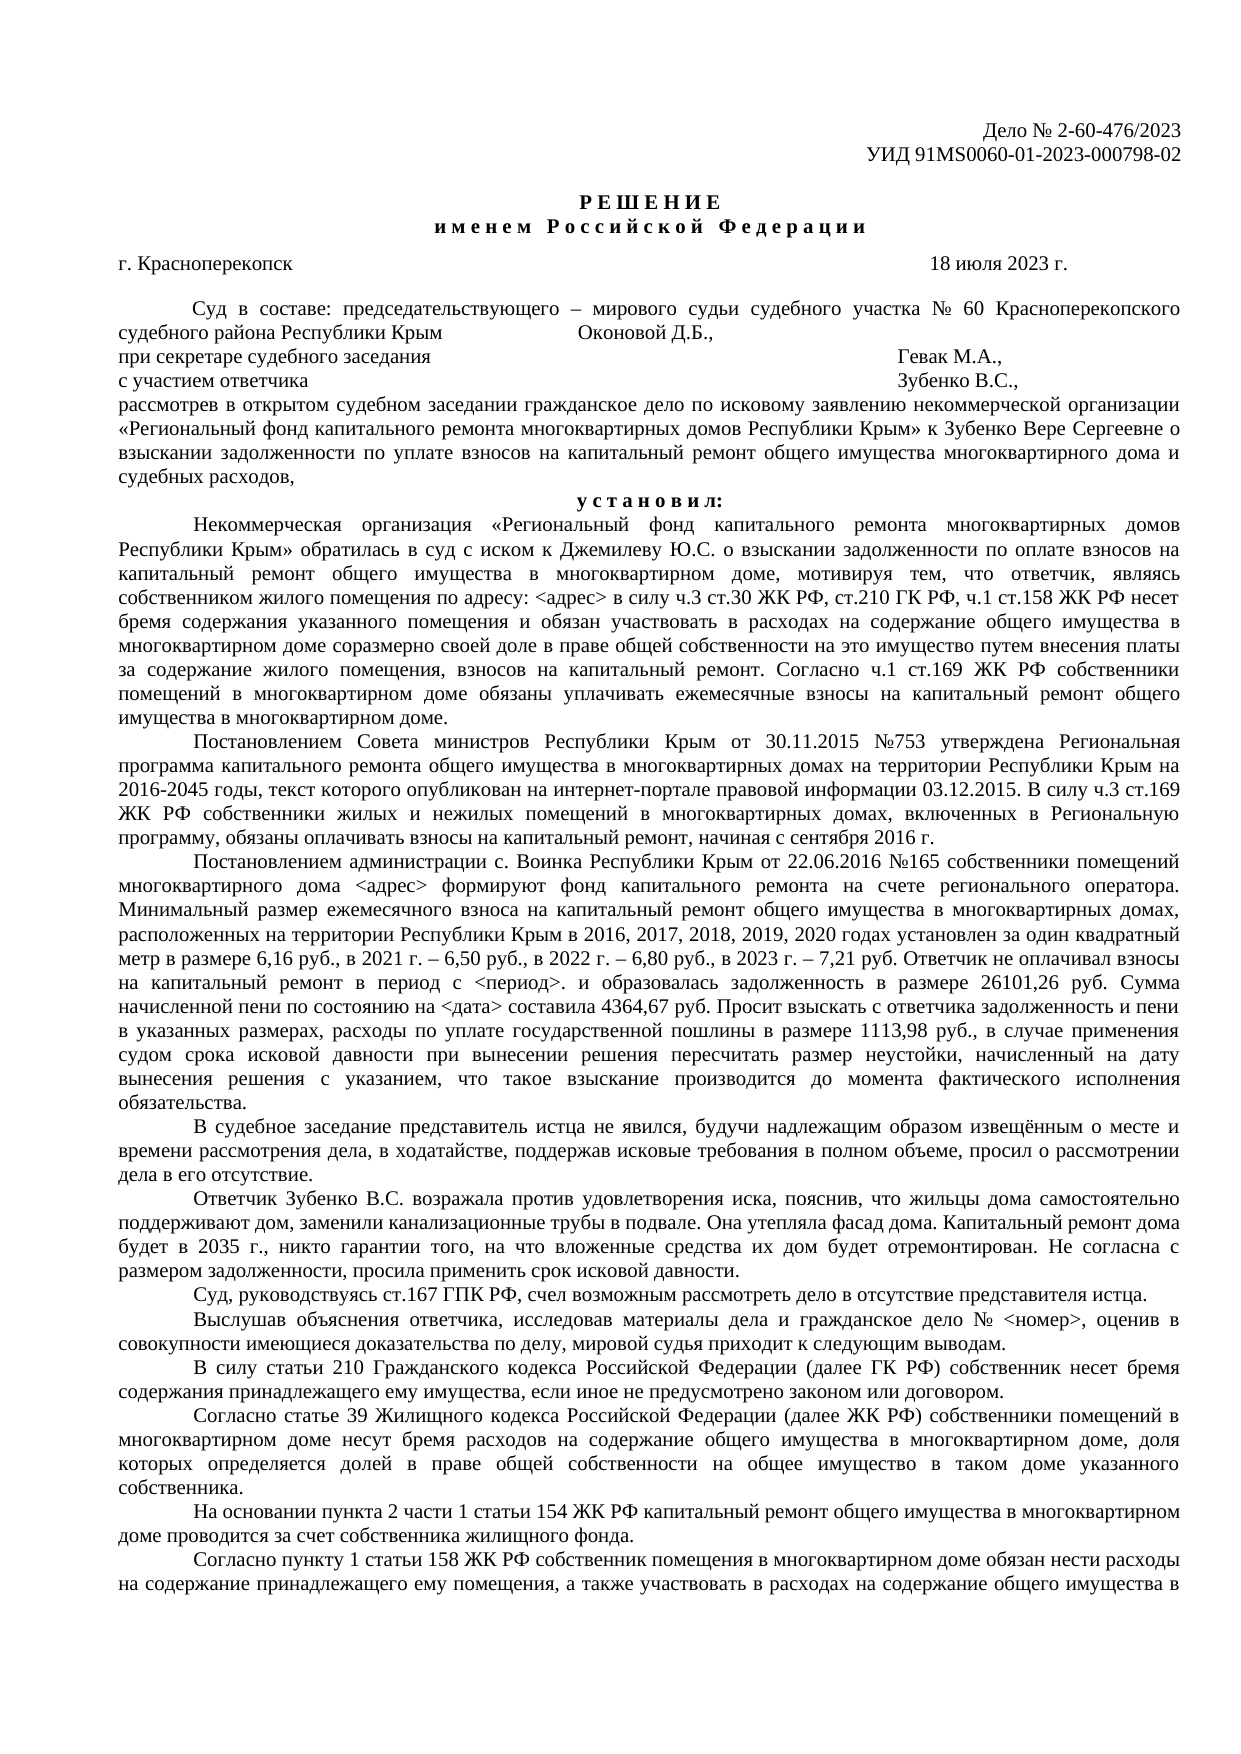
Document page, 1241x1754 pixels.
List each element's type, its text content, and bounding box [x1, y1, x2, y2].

text Дело № 2-60-476/2023 [118, 118, 1181, 142]
text Ответчик Зубенко В.С. возражала против удовлетворения иска, пояснив, что жильцы дома самостоятельно поддерживают дом, заменили канализационные трубы в подвале. Она утепляла фасад дома. Капитальный ремонт дома будет в 2035 г., никто гарантии того, на что вложенные средства их дом будет отремонтирован. Не согласна с размером задолженности, просила применить срок исковой давности. [118, 1186, 1181, 1282]
text Суд в составе: председательствующего – мирового судьи судебного участка № 60 Красноперекопского судебного района Республики Крым Оконовой Д.Б., [118, 296, 1181, 344]
text Некоммерческая организация «Региональный фонд капитального ремонта многоквартирных домов Республики Крым» обратилась в суд с иском к Джемилеву Ю.С. о взыскании задолженности по оплате взносов на капитальный ремонт общего имущества в многоквартирном доме, мотивируя тем, что ответчик, являясь собственником жилого помещения по адресу: <адрес> в силу ч.3 ст.30 ЖК РФ, ст.210 ГК РФ, ч.1 ст.158 ЖК РФ несет бремя содержания указанного помещения и обязан участвовать в расходах на содержание общего имущества в многоквартирном доме соразмерно своей доле в праве общей собственности на это имущество путем внесения платы за содержание жилого помещения, взносов на капитальный ремонт. Согласно ч.1 ст.169 ЖК РФ собственники помещений в многоквартирном доме обязаны уплачивать ежемесячные взносы на капитальный ремонт общего имущества в многоквартирном доме. [118, 512, 1181, 729]
text и м е н е м Р о с с и й с к о й Ф е д е р а ц и и [118, 214, 1181, 238]
text В силу статьи 210 Гражданского кодекса Российской Федерации (далее ГК РФ) собственник несет бремя содержания принадлежащего ему имущества, если иное не предусмотрено законом или договором. [118, 1354, 1181, 1403]
text при секретаре судебного заседания Гевак М.А., [118, 344, 1181, 368]
text г. Красноперекопск 18 июля 2023 г. [118, 251, 1181, 275]
subtitle Р Е Ш Е Н И Е [118, 190, 1181, 214]
text рассмотрев в открытом судебном заседании гражданское дело по исковому заявлению некоммерческой организации «Региональный фонд капитального ремонта многоквартирных домов Республики Крым» к Зубенко Вере Сергеевне о взыскании задолженности по уплате взносов на капитальный ремонт общего имущества многоквартирного дома и судебных расходов, [118, 392, 1181, 488]
text Согласно статье 39 Жилищного кодекса Российской Федерации (далее ЖК РФ) собственники помещений в многоквартирном доме несут бремя расходов на содержание общего имущества в многоквартирном доме, доля которых определяется долей в праве общей собственности на общее имущество в таком доме указанного собственника. [118, 1403, 1181, 1499]
text Суд, руководствуясь ст.167 ГПК РФ, счел возможным рассмотреть дело в отсутствие представителя истца. [118, 1282, 1181, 1306]
text В судебное заседание представитель истца не явился, будучи надлежащим образом извещённым о месте и времени рассмотрения дела, в ходатайстве, поддержав исковые требования в полном объеме, просил о рассмотрении дела в его отсутствие. [118, 1114, 1181, 1186]
text Выслушав объяснения ответчика, исследовав материалы дела и гражданское дело № <номер>, оценив в совокупности имеющиеся доказательства по делу, мировой судья приходит к следующим выводам. [118, 1306, 1181, 1354]
text УИД 91MS0060-01-2023-000798-02 [118, 142, 1181, 166]
text у с т а н о в и л: [118, 488, 1181, 512]
text Постановлением администрации с. Воинка Республики Крым от 22.06.2016 №165 собственники помещений многоквартирного дома <адрес> формируют фонд капитального ремонта на счете регионального оператора. Минимальный размер ежемесячного взноса на капитальный ремонт общего имущества в многоквартирных домах, расположенных на территории Республики Крым в 2016, 2017, 2018, 2019, 2020 годах установлен за один квадратный метр в размере 6,16 руб., в 2021 г. – 6,50 руб., в 2022 г. – 6,80 руб., в 2023 г. – 7,21 руб. Ответчик не оплачивал взносы на капитальный ремонт в период с <период>. и образовалась задолженность в размере 26101,26 руб. Сумма начисленной пени по состоянию на <дата> составила 4364,67 руб. Просит взыскать с ответчика задолженность и пени в указанных размерах, расходы по уплате государственной пошлины в размере 1113,98 руб., в случае применения судом срока исковой давности при вынесении решения пересчитать размер неустойки, начисленный на дату вынесения решения с указанием, что такое взыскание производится до момента фактического исполнения обязательства. [118, 849, 1181, 1114]
text На основании пункта 2 части 1 статьи 154 ЖК РФ капитальный ремонт общего имущества в многоквартирном доме проводится за счет собственника жилищного фонда. [118, 1499, 1181, 1547]
text с участием ответчика Зубенко В.С., [118, 368, 1181, 392]
text Постановлением Совета министров Республики Крым от 30.11.2015 №753 утверждена Региональная программа капитального ремонта общего имущества в многоквартирных домах на территории Республики Крым на 2016-2045 годы, текст которого опубликован на интернет-портале правовой информации 03.12.2015. В силу ч.3 ст.169 ЖК РФ собственники жилых и нежилых помещений в многоквартирных домах, включенных в Региональную программу, обязаны оплачивать взносы на капитальный ремонт, начиная с сентября 2016 г. [118, 729, 1181, 849]
